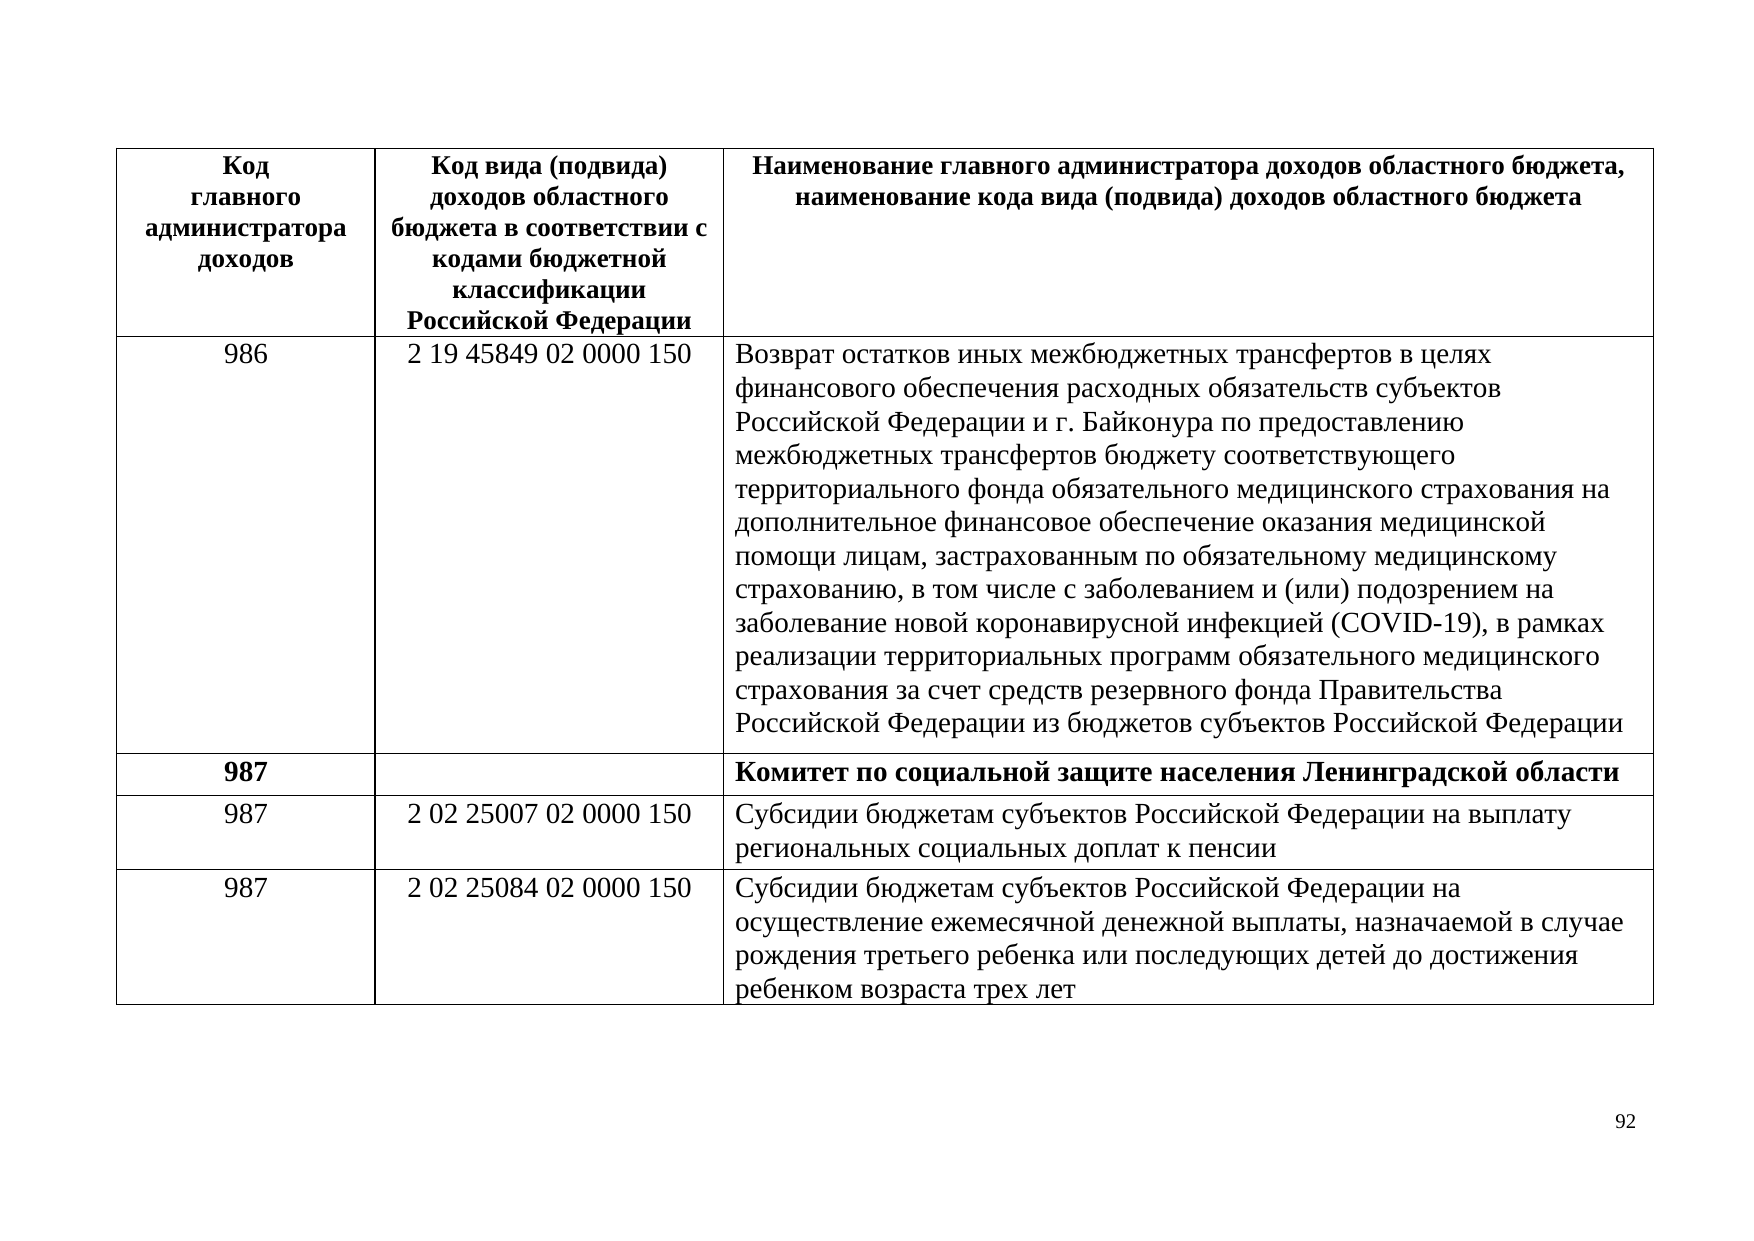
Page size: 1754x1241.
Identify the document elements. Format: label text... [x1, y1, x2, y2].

table_cell Субсидии бюджетам субъектов Российской Федерации на осуществление ежемесячной денежной выплаты, назначаемой в случае рождения третьего ребенка или последующих детей до достижения ребенком возраста трех лет [724, 870, 1653, 1004]
table_cell 986 [117, 337, 374, 753]
table_cell Субсидии бюджетам субъектов Российской Федерации на выплату региональных социальных доплат к пенсии [724, 796, 1653, 869]
table_cell Комитет по социальной защите населения Ленинградской области [724, 754, 1653, 795]
table_cell [376, 754, 723, 795]
table_cell 2 19 45849 02 0000 150 [376, 337, 723, 753]
table_cell 2 02 25084 02 0000 150 [376, 870, 723, 1004]
table_header Наименование главного администратора доходов областного бюджета, наименование кода вида (подвида) доходов областного бюджета [724, 149, 1653, 336]
table_cell 987 [117, 870, 374, 1004]
table_cell 987 [117, 796, 374, 869]
table_header Код вида (подвида) доходов областного бюджета в соответствии с кодами бюджетной классификации Российской Федерации [376, 149, 723, 336]
table_cell 2 02 25007 02 0000 150 [376, 796, 723, 869]
table_cell Возврат остатков иных межбюджетных трансфертов в целях финансового обеспечения расходных обязательств субъектов Российской Федерации и г. Байконура по предоставлению межбюджетных трансфертов бюджету соответствующего территориального фонда обязательного медицинского страхования на дополнительное финансовое обеспечение оказания медицинской помощи лицам, застрахованным по обязательному медицинскому страхованию, в том числе с заболеванием и (или) подозрением на заболевание новой коронавирусной инфекцией (COVID-19), в рамках реализации территориальных программ обязательного медицинского страхования за счет средств резервного фонда Правительства Российской Федерации из бюджетов субъектов Российской Федерации [724, 337, 1653, 753]
table_cell 987 [117, 754, 374, 795]
table_header Код главного администратора доходов [117, 149, 374, 336]
